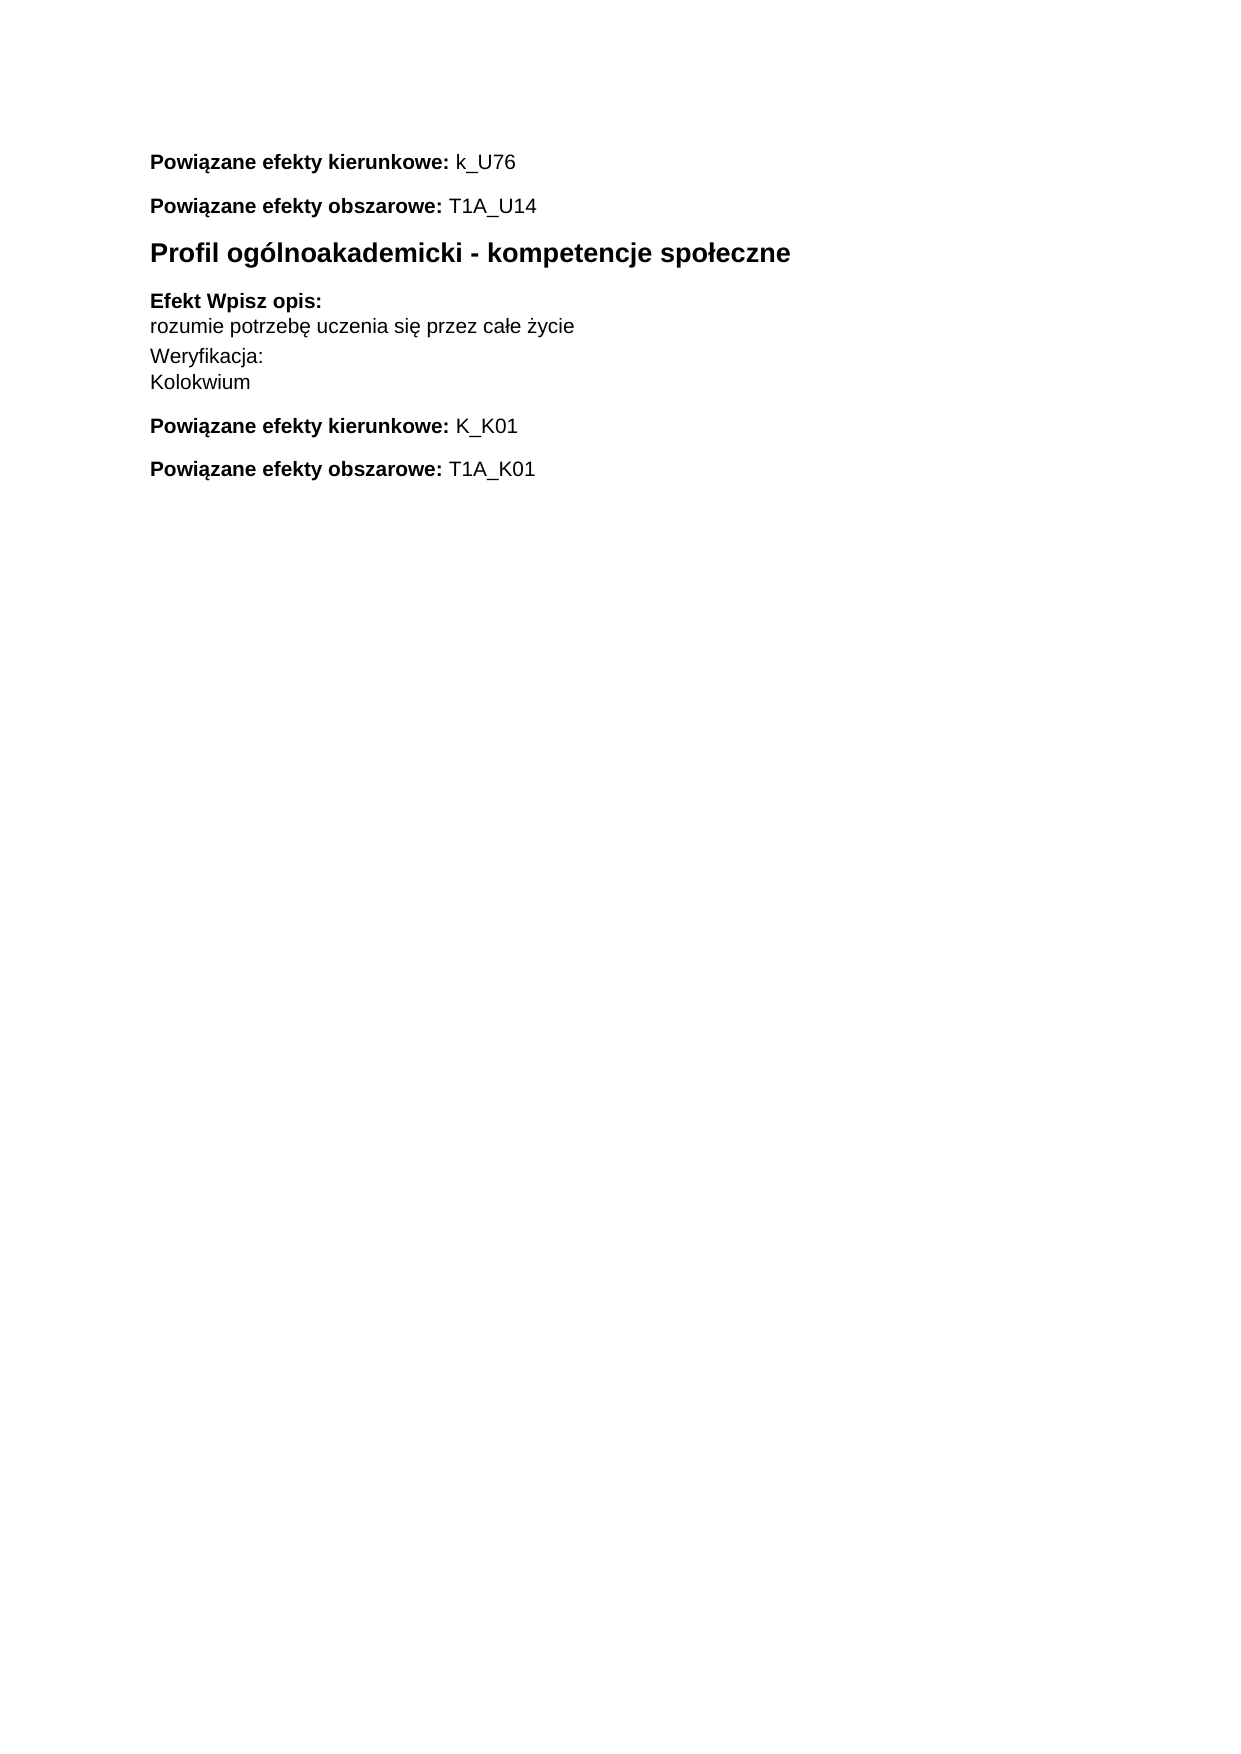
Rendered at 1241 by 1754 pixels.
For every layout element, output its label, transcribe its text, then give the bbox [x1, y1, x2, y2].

text Efekt Wpisz opis: [150, 288, 1090, 312]
text Powiązane efekty kierunkowe: k_U76 [150, 150, 1090, 174]
text Powiązane efekty obszarowe: T1A_K01 [150, 457, 1090, 481]
subtitle Profil ogólnoakademicki - kompetencje społeczne [150, 237, 1090, 269]
text Powiązane efekty kierunkowe: K_K01 [150, 413, 1090, 437]
text Weryfikacja: [150, 344, 1090, 368]
text Powiązane efekty obszarowe: T1A_U14 [150, 194, 1090, 218]
text Kolokwium [150, 370, 1090, 394]
text rozumie potrzebę uczenia się przez całe życie [150, 313, 1090, 337]
